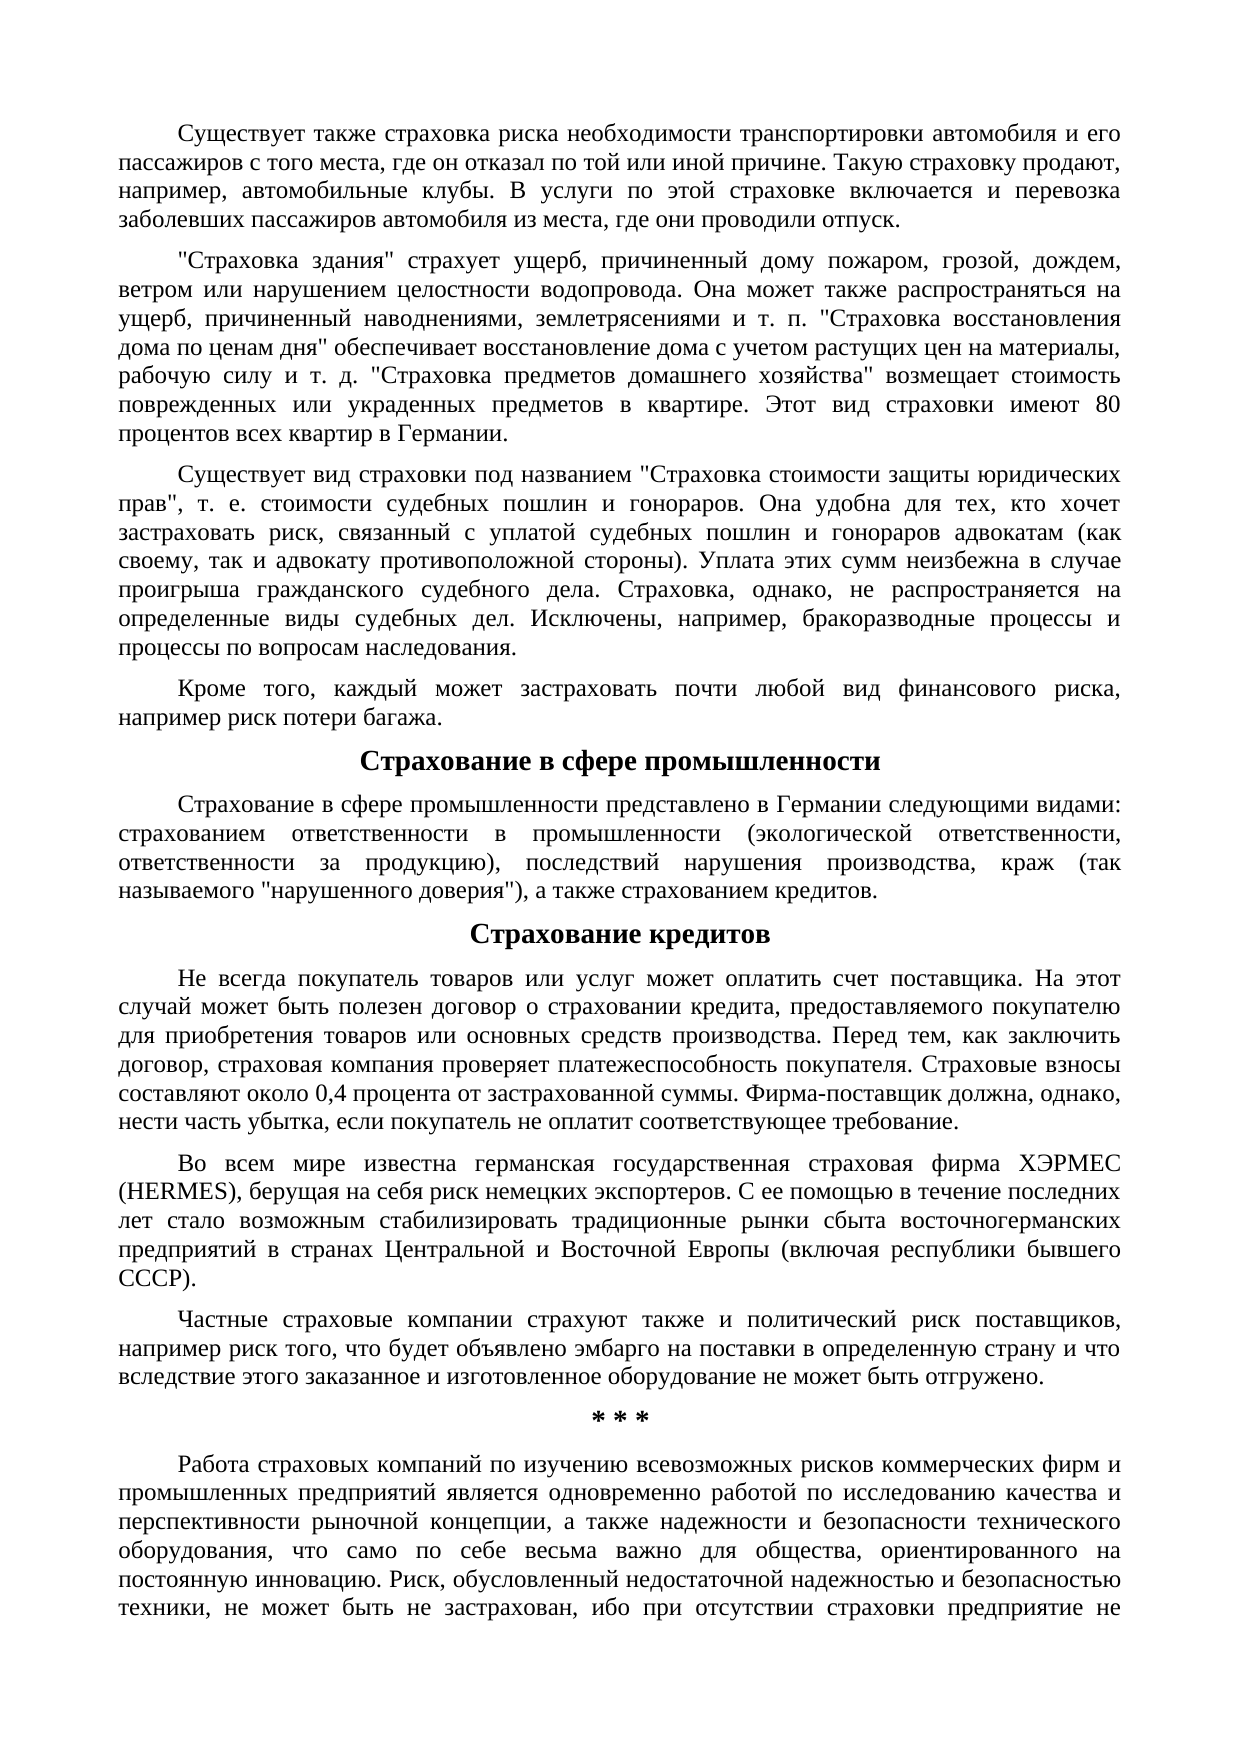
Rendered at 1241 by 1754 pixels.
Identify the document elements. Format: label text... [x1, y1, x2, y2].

text Кроме того, каждый может застраховать почти любой вид финансового риска, например риск потери багажа. [118, 673, 1122, 731]
text * * * [118, 1403, 1122, 1436]
text Существует также страховка риска необходимости транспортировки автомобиля и его пассажиров с того места, где он отказал по той или иной причине. Такую страховку продают, например, автомобильные клубы. В услуги по этой страховке включается и перевозка заболевших пассажиров автомобиля из места, где они проводили отпуск. [118, 118, 1122, 233]
text Страхование кредитов [118, 917, 1122, 950]
text Страхование в сфере промышленности [118, 743, 1122, 777]
text Существует вид страховки под названием "Страховка стоимости защиты юридических прав", т. е. стоимости судебных пошлин и гонораров. Она удобна для тех, кто хочет застраховать риск, связанный с уплатой судебных пошлин и гонораров адвокатам (как своему, так и адвокату противоположной стороны). Уплата этих сумм неизбежна в случае проигрыша гражданского судебного дела. Страховка, однако, не распространяется на определенные виды судебных дел. Исключены, например, бракоразводные процессы и процессы по вопросам наследования. [118, 459, 1122, 661]
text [118, 1449, 1122, 1621]
text Страхование в сфере промышленности представлено в Германии следующими видами: страхованием ответственности в промышленности (экологической ответственности, ответственности за продукцию), последствий нарушения производства, краж (так называемого "нарушенного доверия"), а также страхованием кредитов. [118, 789, 1122, 904]
text "Страховка здания" страхует ущерб, причиненный дому пожаром, грозой, дождем, ветром или нарушением целостности водопровода. Она может также распространяться на ущерб, причиненный наводнениями, землетрясениями и т. п. "Страховка восстановления дома по ценам дня" обеспечивает восстановление дома с учетом растущих цен на материалы, рабочую силу и т. д. "Страховка предметов домашнего хозяйства" возмещает стоимость поврежденных или украденных предметов в квартире. Этот вид страховки имеют 80 процентов всех квартир в Германии. [118, 246, 1122, 447]
text Не всегда покупатель товаров или услуг может оплатить счет поставщика. На этот случай может быть полезен договор о страховании кредита, предоставляемого покупателю для приобретения товаров или основных средств производства. Перед тем, как заключить договор, страховая компания проверяет платежеспособность покупателя. Страховые взносы составляют около 0,4 процента от застрахованной суммы. Фирма-поставщик должна, однако, нести часть убытка, если покупатель не оплатит соответствующее требование. [118, 963, 1122, 1135]
text Частные страховые компании страхуют также и политический риск поставщиков, например риск того, что будет объявлено эмбарго на поставки в определенную страну и что вследствие этого заказанное и изготовленное оборудование не может быть отгружено. [118, 1304, 1122, 1390]
text Во всем мире известна германская государственная страховая фирма ХЭРМЕС (HERMES), берущая на себя риск немецких экспортеров. С ее помощью в течение последних лет стало возможным стабилизировать традиционные рынки сбыта восточногерманских предприятий в странах Центральной и Восточной Европы (включая республики бывшего СССР). [118, 1148, 1122, 1291]
